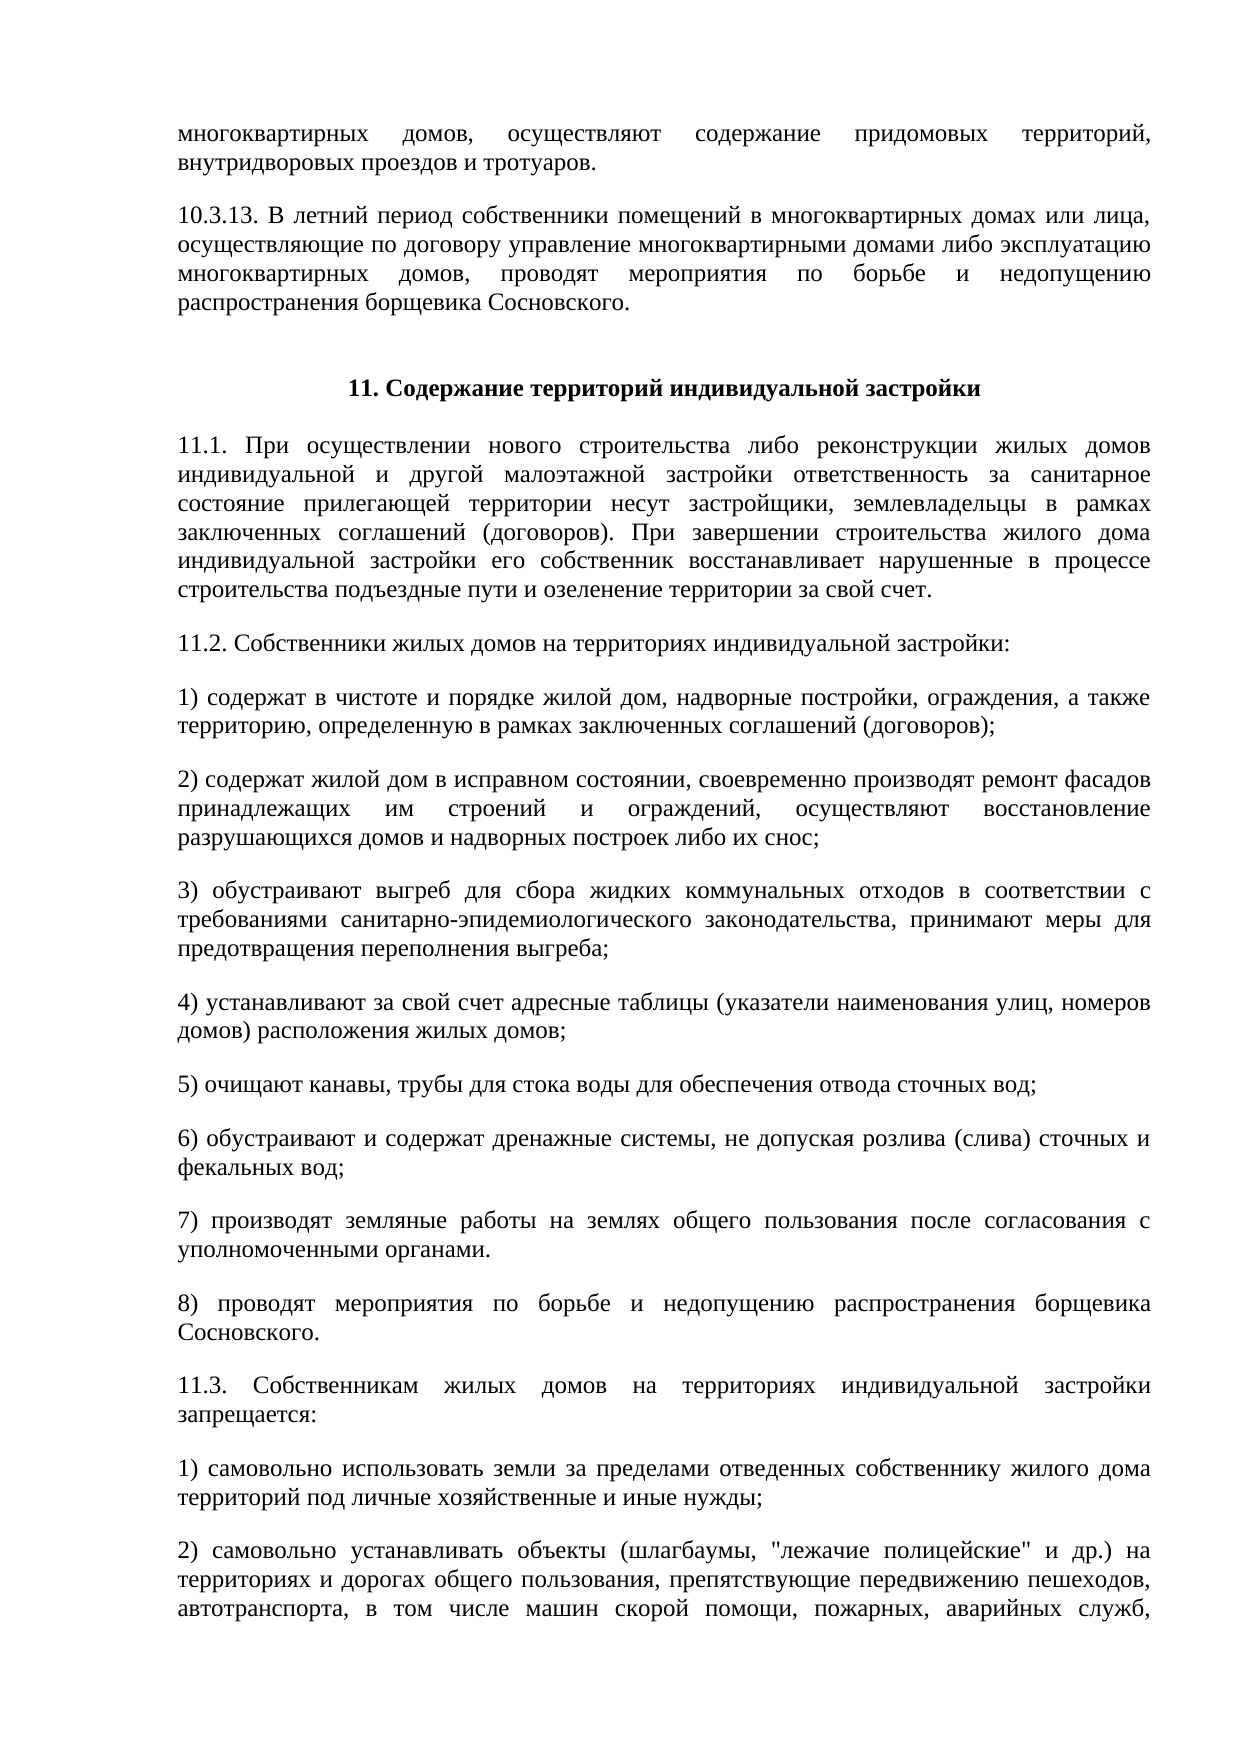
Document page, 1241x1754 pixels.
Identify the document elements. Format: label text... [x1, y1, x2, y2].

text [177, 118, 1152, 176]
text 5) очищают канавы, трубы для стока воды для обеспечения отвода сточных вод; [177, 1069, 1152, 1098]
text 1) содержат в чистоте и порядке жилой дом, надворные постройки, ограждения, а также территорию, определенную в рамках заключенных соглашений (договоров); [177, 682, 1152, 739]
text 2) содержат жилой дом в исправном состоянии, своевременно производят ремонт фасадов принадлежащих им строений и ограждений, осуществляют восстановление разрушающихся домов и надворных построек либо их снос; [177, 764, 1152, 851]
text 7) производят земляные работы на землях общего пользования после согласования с уполномоченными органами. [177, 1206, 1152, 1263]
text 10.3.13. В летний период собственники помещений в многоквартирных домах или лица, осуществляющие по договору управление многоквартирными домами либо эксплуатацию многоквартирных домов, проводят мероприятия по борьбе и недопущению распространения борщевика Сосновского. [177, 201, 1152, 316]
text 11.1. При осуществлении нового строительства либо реконструкции жилых домов индивидуальной и другой малоэтажной застройки ответственность за санитарное состояние прилегающей территории несут застройщики, землевладельцы в рамках заключенных соглашений (договоров). При завершении строительства жилого дома индивидуальной застройки его собственник восстанавливает нарушенные в процессе строительства подъездные пути и озеленение территории за свой счет. [177, 431, 1152, 603]
text 6) обустраивают и содержат дренажные системы, не допуская розлива (слива) сточных и фекальных вод; [177, 1123, 1152, 1181]
text 8) проводят мероприятия по борьбе и недопущению распространения борщевика Сосновского. [177, 1288, 1152, 1346]
text 1) самовольно использовать земли за пределами отведенных собственнику жилого дома территорий под личные хозяйственные и иные нужды; [177, 1453, 1152, 1511]
text 3) обустраивают выгреб для сбора жидких коммунальных отходов в соответствии с требованиями санитарно-эпидемиологического законодательства, принимают меры для предотвращения переполнения выгреба; [177, 876, 1152, 962]
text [177, 1536, 1152, 1622]
text 11.3. Собственникам жилых домов на территориях индивидуальной застройки запрещается: [177, 1371, 1152, 1428]
text 11. Содержание территорий индивидуальной застройки [177, 373, 1152, 402]
text 11.2. Собственники жилых домов на территориях индивидуальной застройки: [177, 628, 1152, 657]
text 4) устанавливают за свой счет адресные таблицы (указатели наименования улиц, номеров домов) расположения жилых домов; [177, 987, 1152, 1044]
